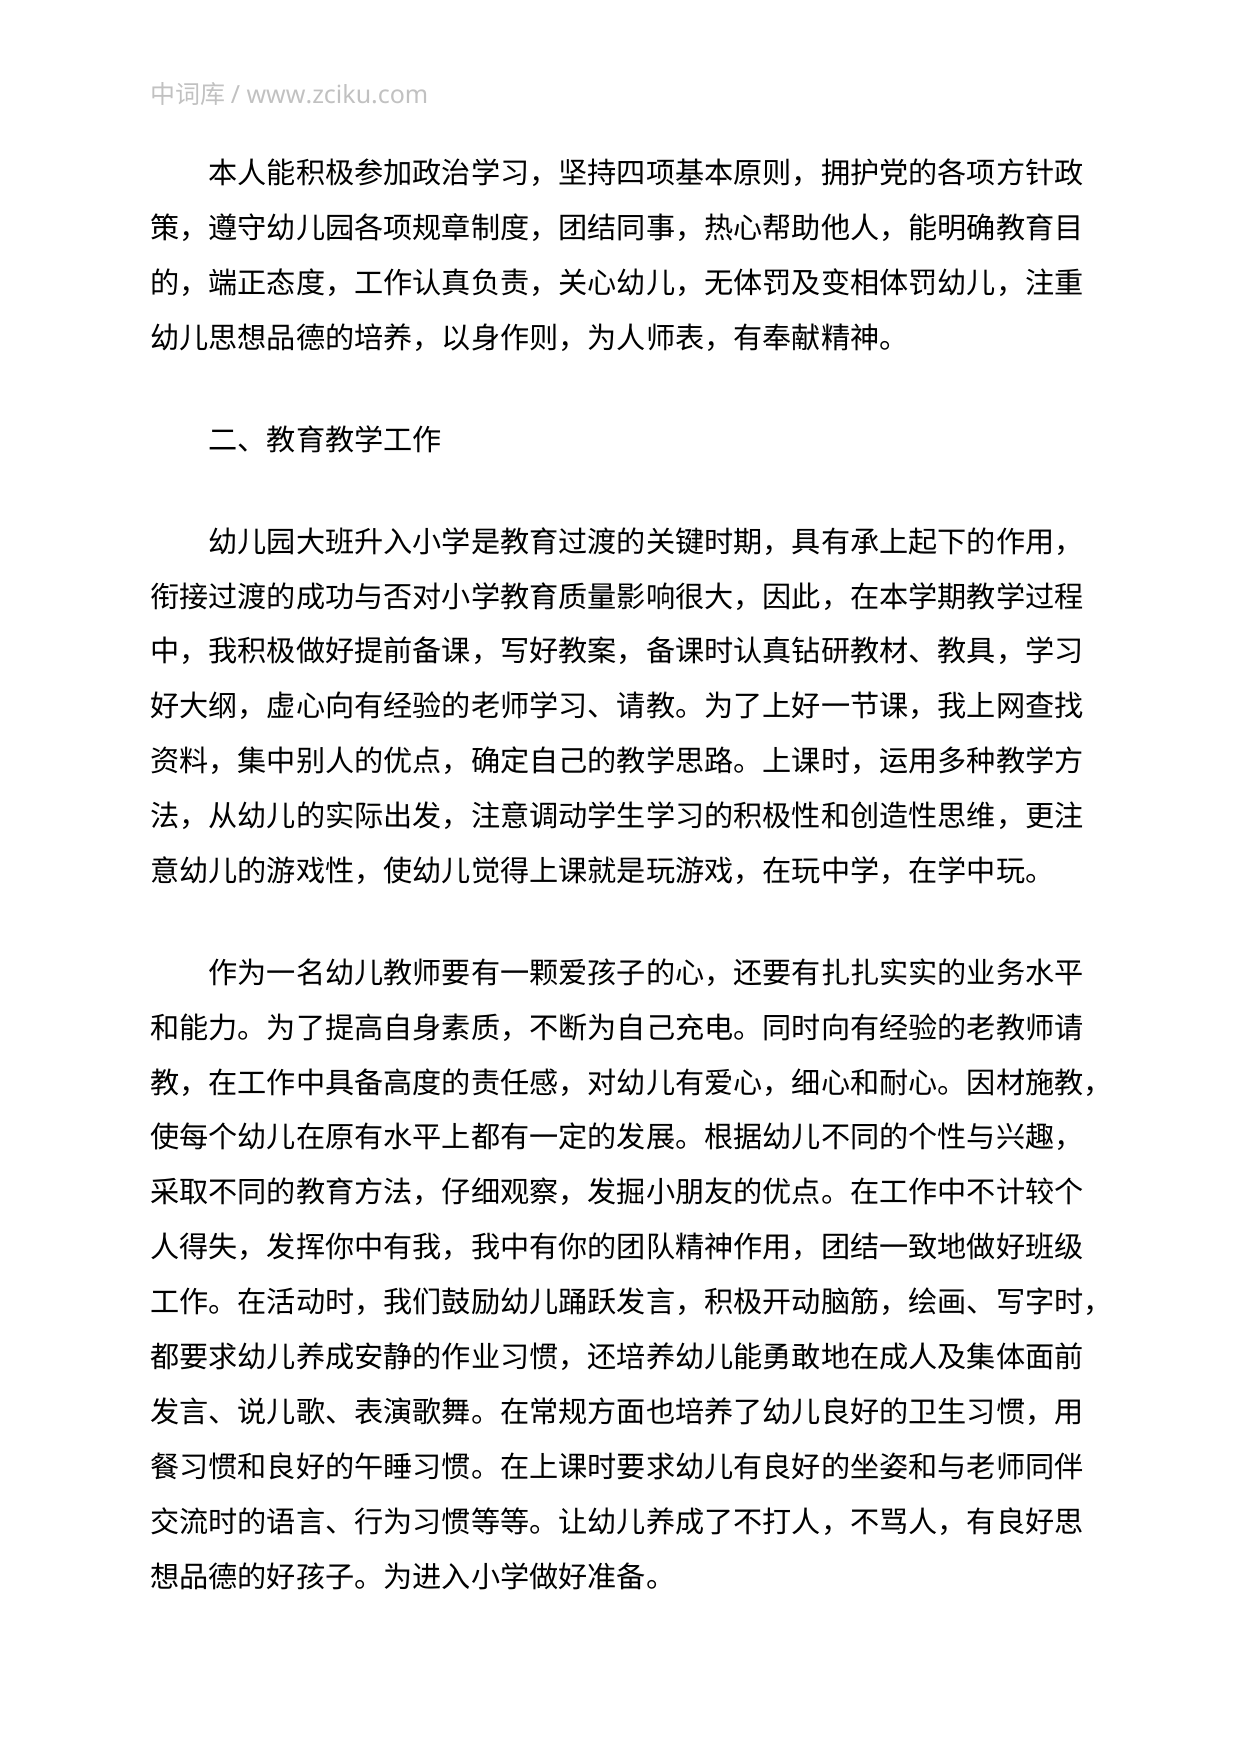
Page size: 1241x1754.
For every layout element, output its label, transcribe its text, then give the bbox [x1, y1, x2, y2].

text 幼儿园大班升入小学是教育过渡的关键时期，具有承上起下的作用，衔接过渡的成功与否对小学教育质量影响很大，因此，在本学期教学过程中，我积极做好提前备课，写好教案，备课时认真钻研教材、教具，学习好大纲，虚心向有经验的老师学习、请教。为了上好一节课，我上网查找资料，集中别人的优点，确定自己的教学思路。上课时，运用多种教学方法，从幼儿的实际出发，注意调动学生学习的积极性和创造性思维，更注意幼儿的游戏性，使幼儿觉得上课就是玩游戏，在玩中学，在学中玩。 [150, 518, 1090, 890]
text 本人能积极参加政治学习，坚持四项基本原则，拥护党的各项方针政策，遵守幼儿园各项规章制度，团结同事，热心帮助他人，能明确教育目的，端正态度，工作认真负责，关心幼儿，无体罚及变相体罚幼儿，注重幼儿思想品德的培养，以身作则，为人师表，有奉献精神。 [150, 150, 1090, 357]
text 二、教育教学工作 [150, 416, 1090, 459]
text 作为一名幼儿教师要有一颗爱孩子的心，还要有扎扎实实的业务水平和能力。为了提高自身素质，不断为自己充电。同时向有经验的老教师请教，在工作中具备高度的责任感，对幼儿有爱心，细心和耐心。因材施教，使每个幼儿在原有水平上都有一定的发展。根据幼儿不同的个性与兴趣，采取不同的教育方法，仔细观察，发掘小朋友的优点。在工作中不计较个人得失，发挥你中有我，我中有你的团队精神作用，团结一致地做好班级工作。在活动时，我们鼓励幼儿踊跃发言，积极开动脑筋，绘画、写字时，都要求幼儿养成安静的作业习惯，还培养幼儿能勇敢地在成人及集体面前发言、说儿歌、表演歌舞。在常规方面也培养了幼儿良好的卫生习惯，用餐习惯和良好的午睡习惯。在上课时要求幼儿有良好的坐姿和与老师同伴交流时的语言、行为习惯等等。让幼儿养成了不打人，不骂人，有良好思想品德的好孩子。为进入小学做好准备。 [150, 949, 1090, 1596]
